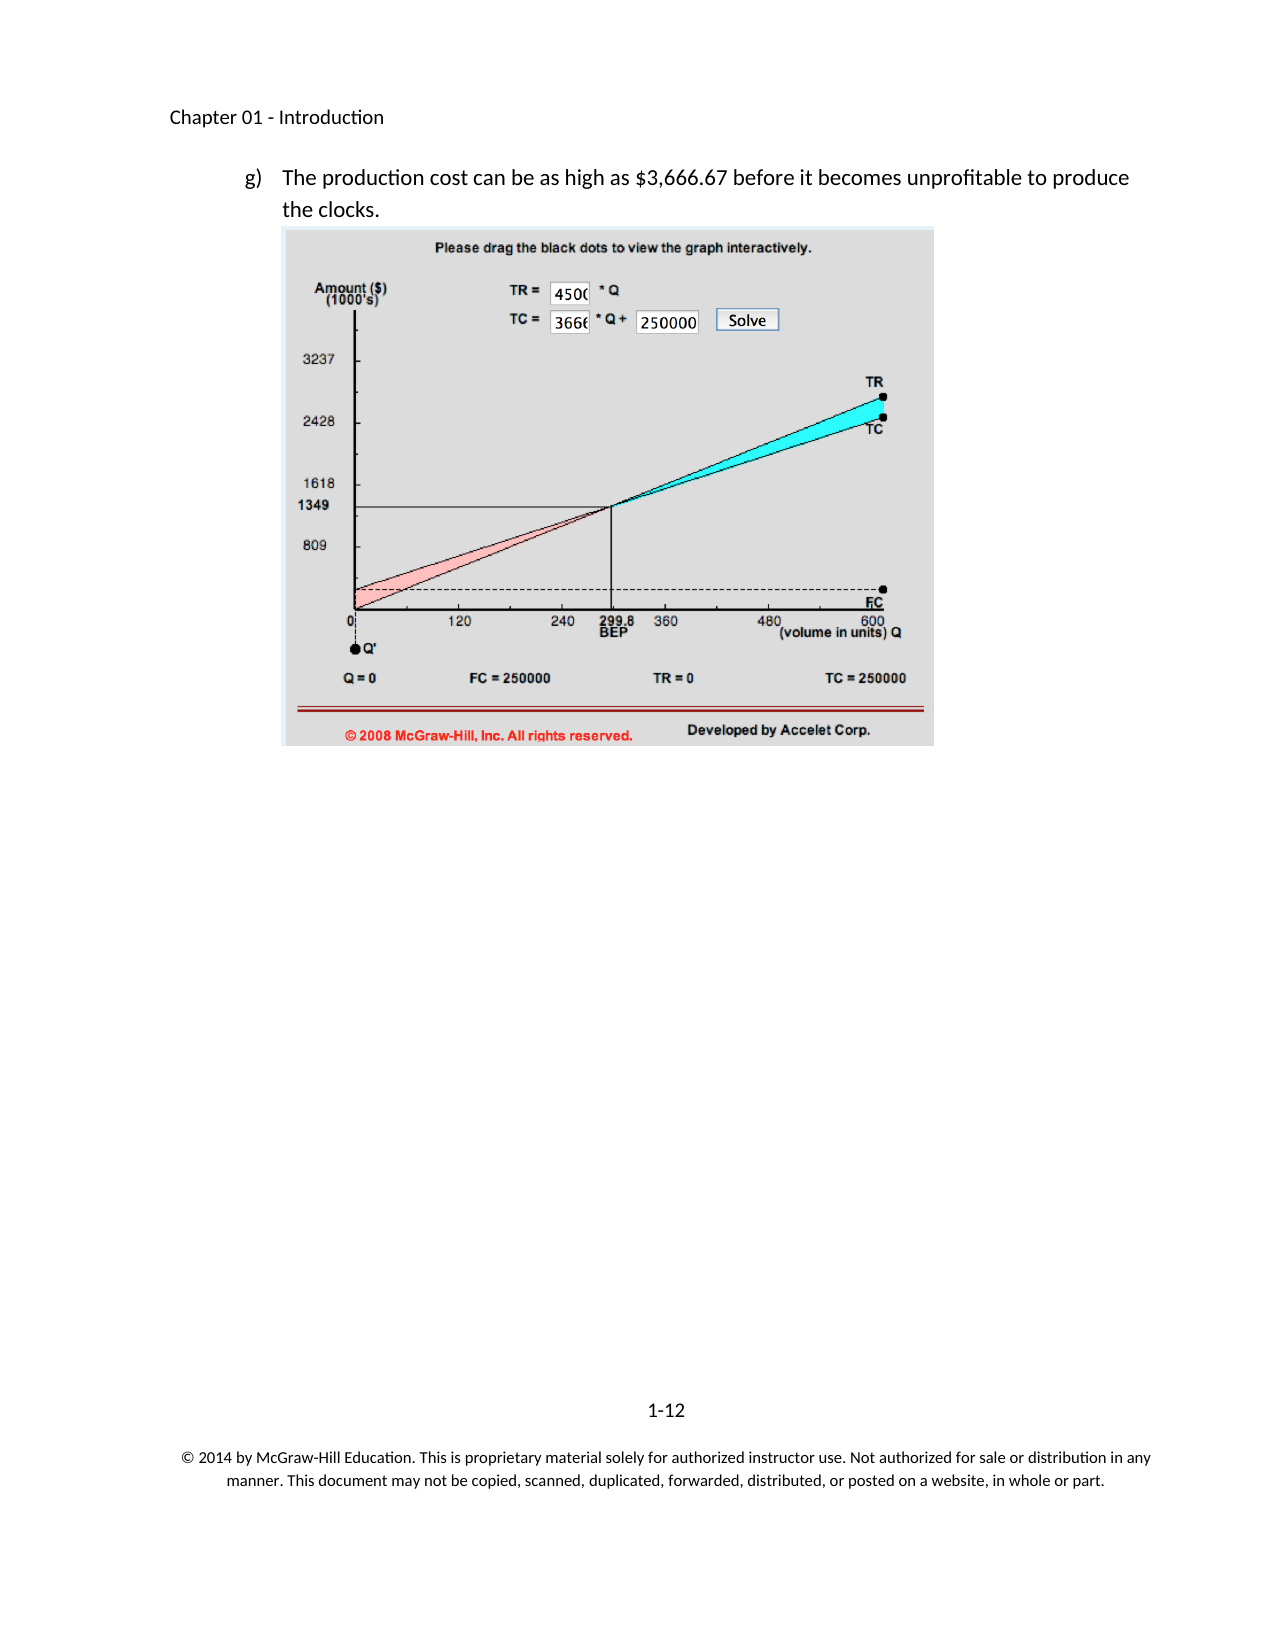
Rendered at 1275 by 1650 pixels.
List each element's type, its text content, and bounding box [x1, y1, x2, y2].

picture [281, 226, 934, 746]
